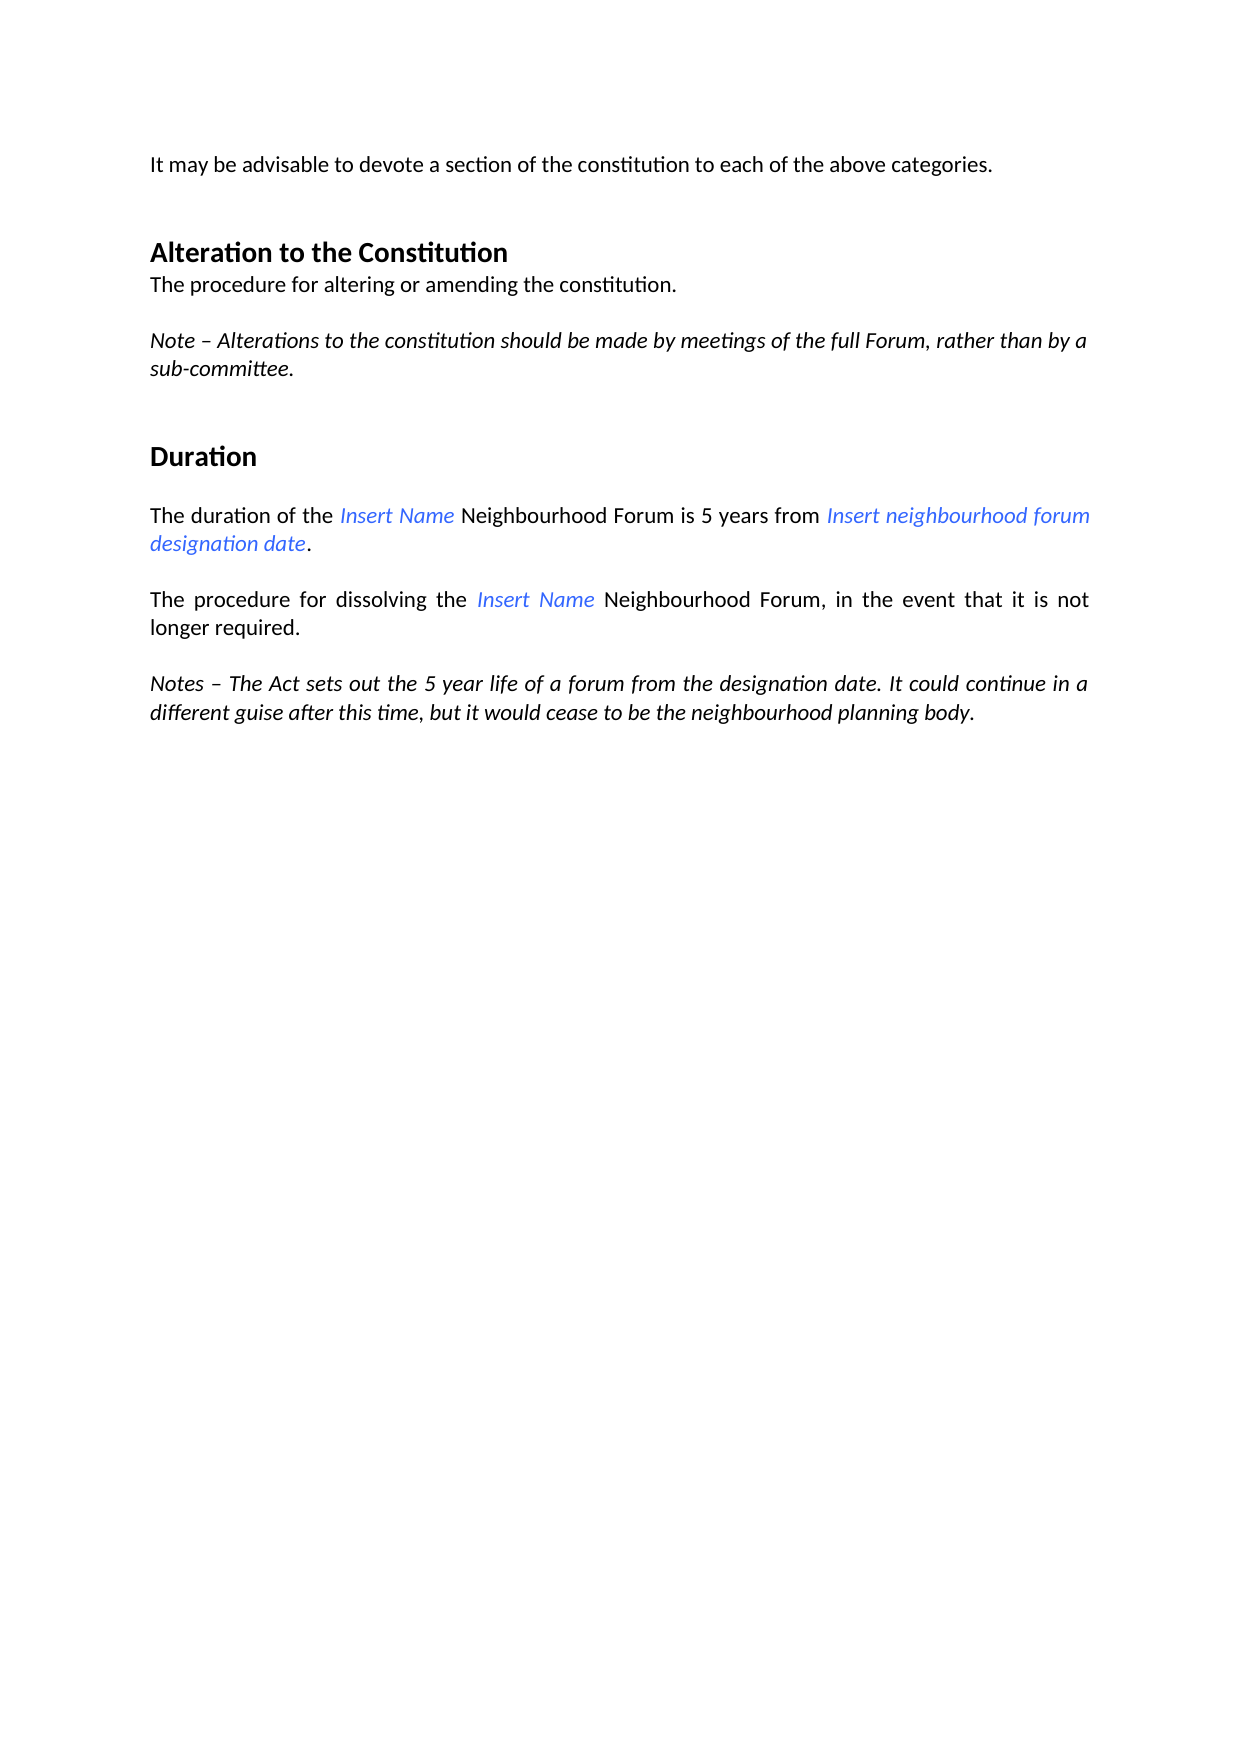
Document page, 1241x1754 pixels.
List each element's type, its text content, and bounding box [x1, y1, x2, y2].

text The procedure for altering or amending the constitution. [150, 270, 1090, 298]
text Notes – The Act sets out the 5 year life of a forum from the designation date. It could continue in a different guise after this time, but it would cease to be the neighbourhood planning body. [150, 669, 1090, 726]
text The procedure for dissolving the Insert Name Neighbourhood Forum, in the event that it is not longer required. [150, 586, 1090, 642]
text The duration of the Insert Name Neighbourhood Forum is 5 years from Insert neighbourhood forum designation date. [150, 501, 1090, 557]
text Note – Alterations to the constitution should be made by meetings of the full Forum, rather than by a sub-committee. [150, 326, 1090, 382]
text It may be advisable to devote a section of the constitution to each of the above categories. [150, 150, 1090, 178]
text Alteration to the Constitution [150, 234, 1090, 270]
text Duration [150, 438, 1090, 473]
